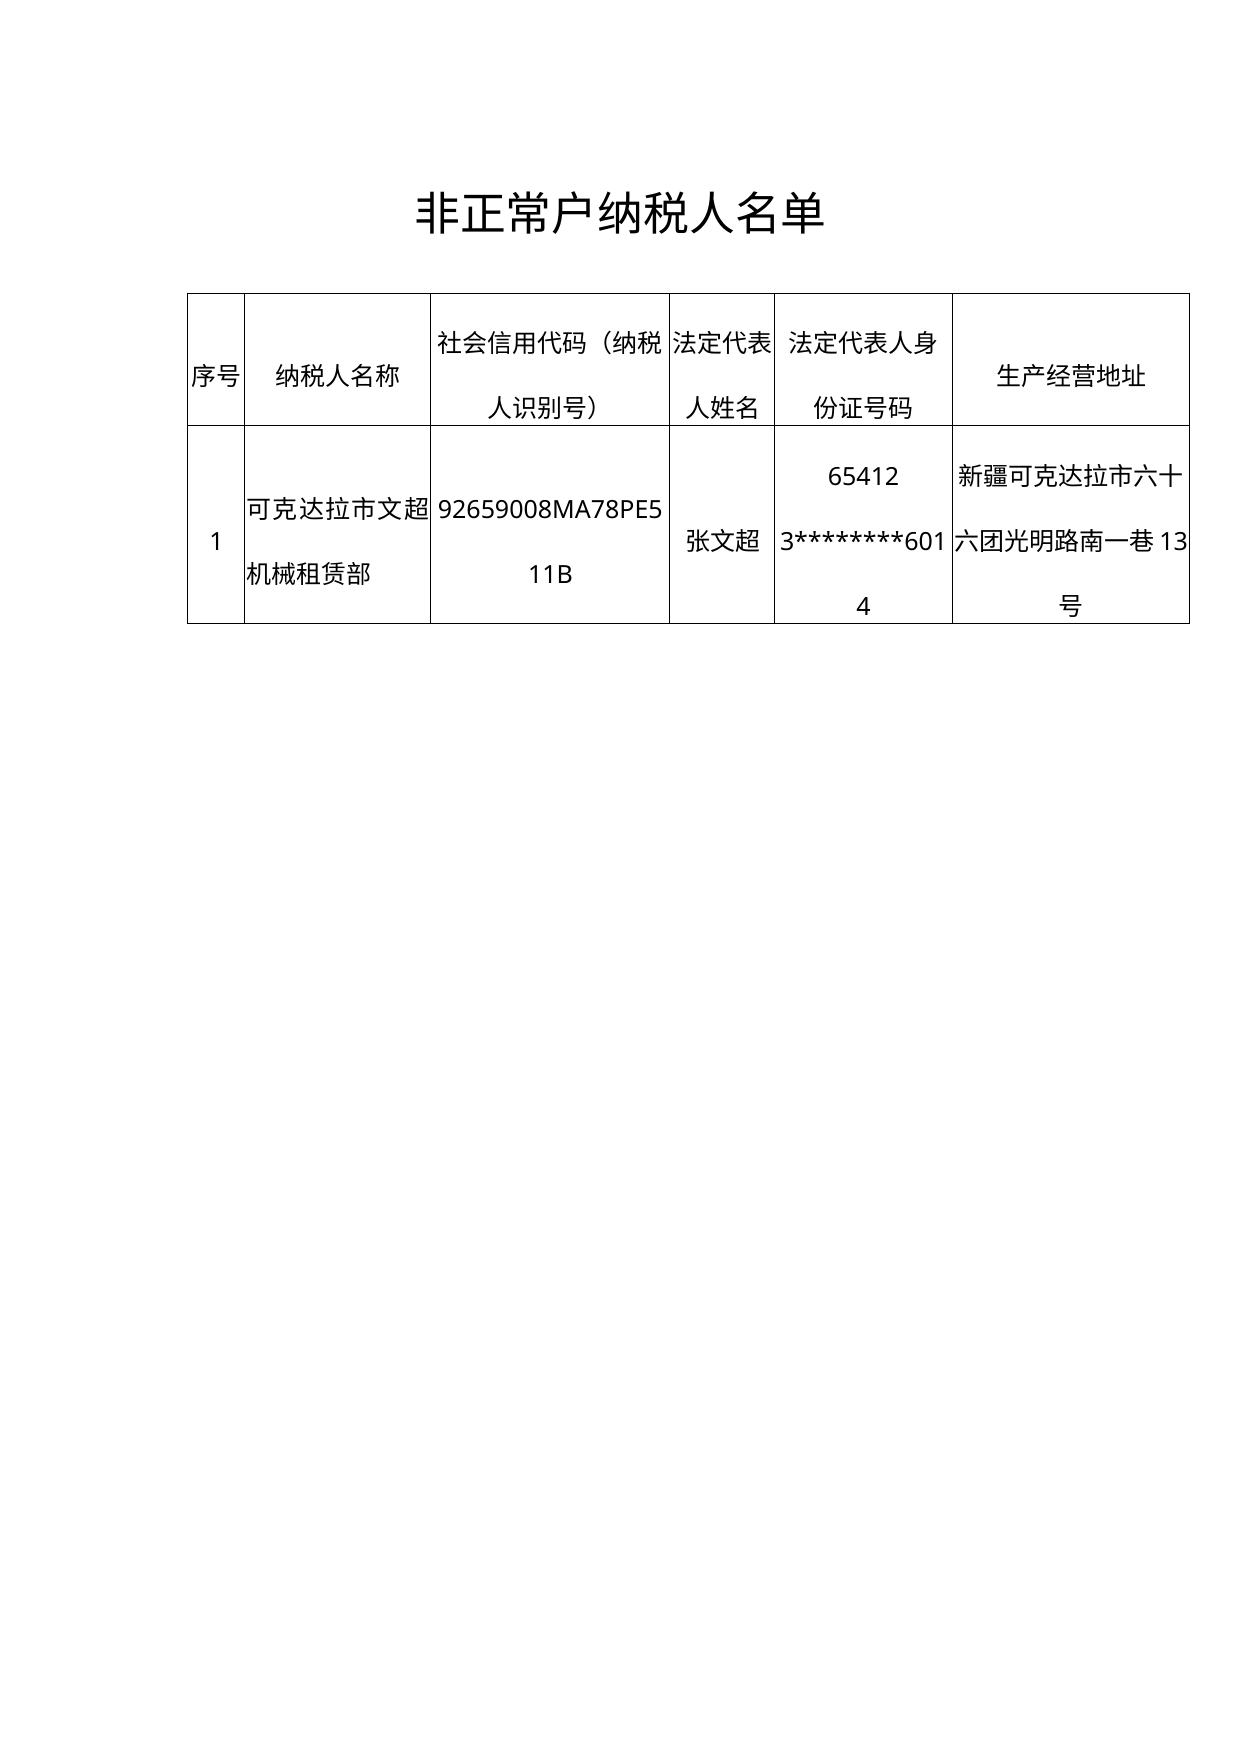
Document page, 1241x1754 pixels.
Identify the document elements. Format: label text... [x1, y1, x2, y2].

table_cell 654123********6014 [775, 426, 952, 623]
table_header 纳税人名称 [245, 294, 430, 425]
table_header 法定代表人姓名 [670, 294, 774, 425]
table_cell F2E0F0CC255165459F197ACC1B7FDD7A 纳税人负有纳税申报义务，但连续三个月所有税种均未进行纳税申报 2021-08-01 00:26:15 10116590010000052484 F2E0F0CC255165459F197ACC1B7FDD7A 纳税人负有纳税申报义务，但连续三个月所有税种均未进行纳税申报 2021-08-01 00:26:15 10116590010000052484 92659008MA78PE511B [431, 426, 669, 623]
table_cell 1 [188, 426, 244, 623]
text 非正常户纳税人名单 [187, 162, 1053, 259]
table_cell 张文超 [670, 426, 774, 623]
table_header 序号 [188, 294, 244, 425]
table_header 社会信用代码（纳税人识别号） [431, 294, 669, 425]
table_cell 可克达拉市文超机械租赁部 [245, 426, 430, 623]
table_cell 新疆可克达拉市六十六团光明路南一巷13号 [953, 426, 1189, 623]
table_header 法定代表人身份证号码 [775, 294, 952, 425]
table_header 生产经营地址 [953, 294, 1189, 425]
